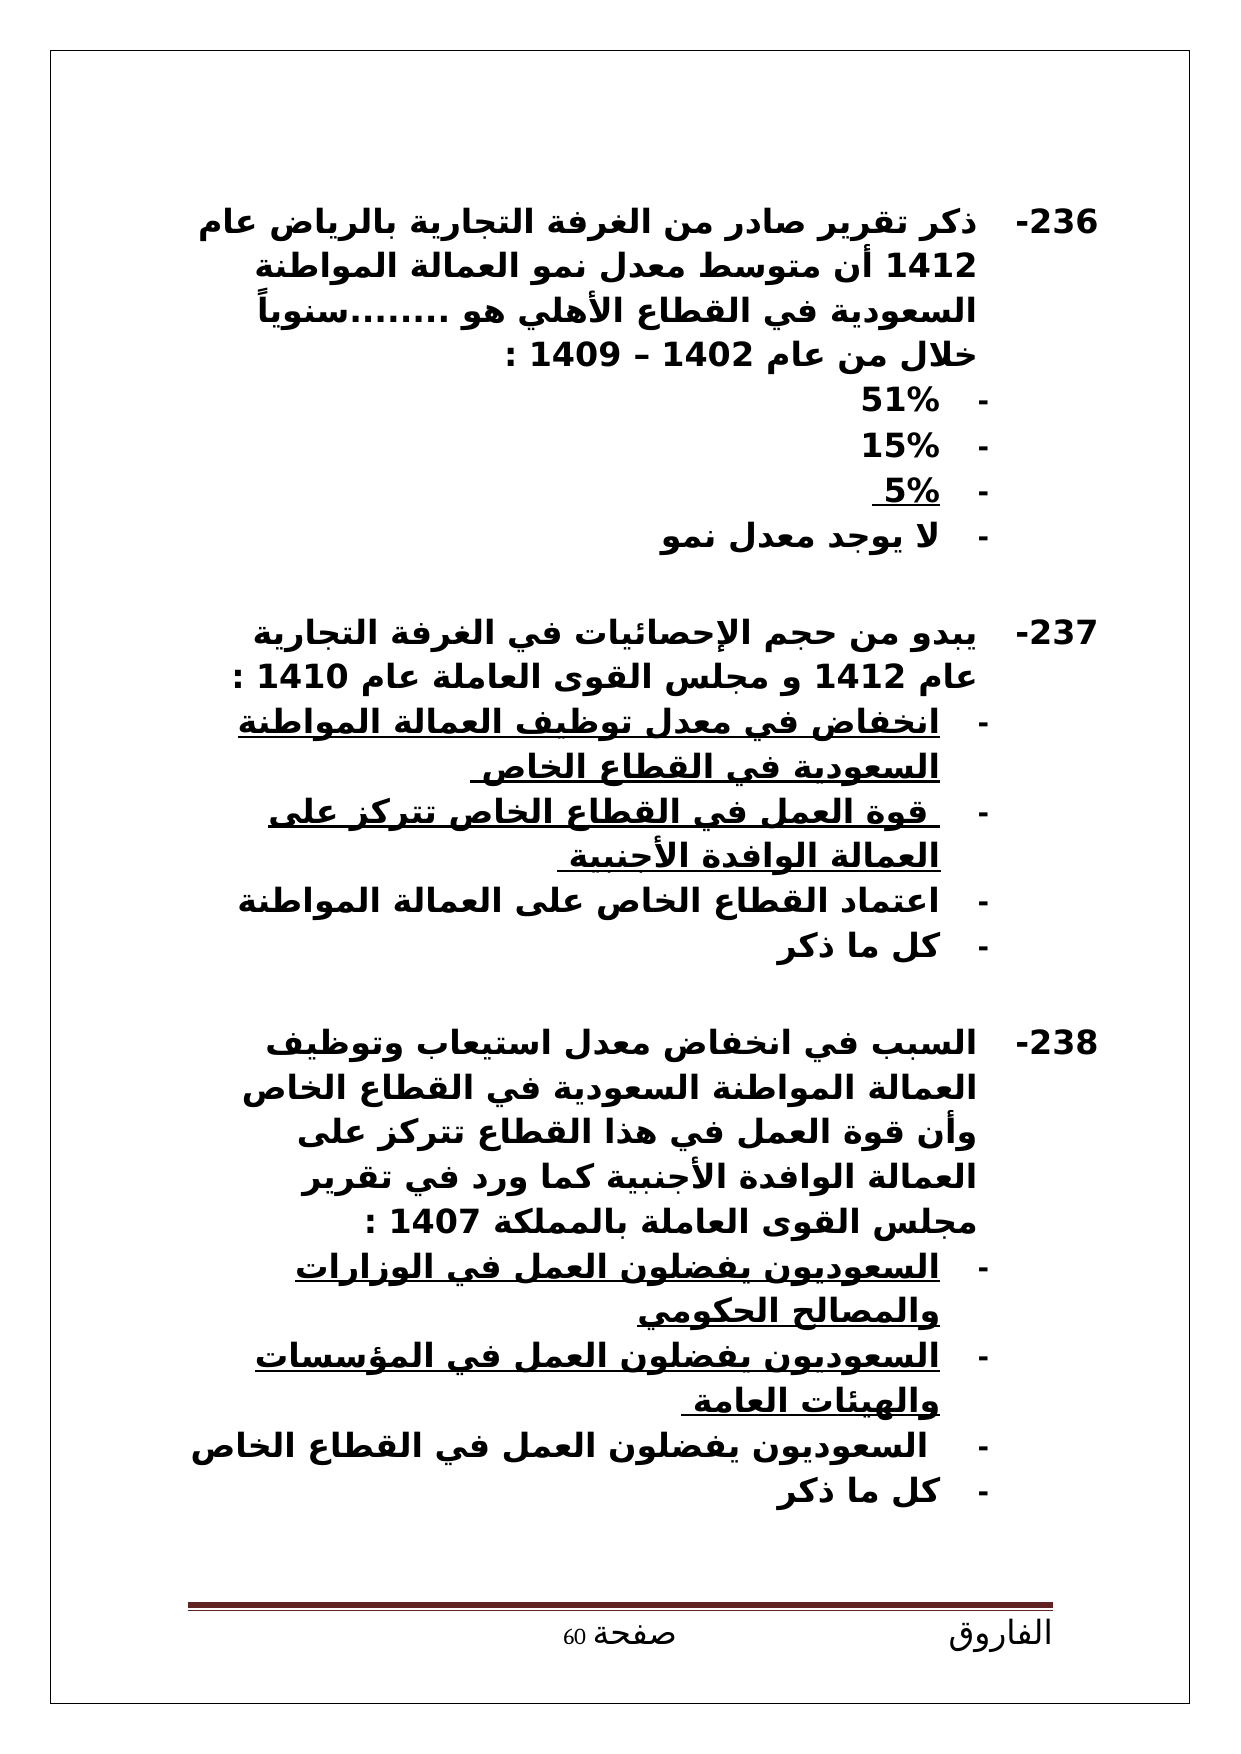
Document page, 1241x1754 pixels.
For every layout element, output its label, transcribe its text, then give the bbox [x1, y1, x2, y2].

list السعوديون يفضلون العمل في القطاع الخاص [187, 1426, 978, 1465]
list قوة العمل في القطاع الخاص تتركز على العمالة الوافدة الأجنبية [187, 792, 978, 876]
list السعوديون يفضلون العمل في الوزارات والمصالح الحكومي [187, 1247, 978, 1331]
list انخفاض في معدل توظيف العمالة المواطنة السعودية في القطاع الخاص [187, 702, 978, 786]
list 5% [187, 471, 978, 510]
list لا يوجد معدل نمو [187, 516, 978, 555]
list 15% [187, 426, 978, 465]
list اعتماد القطاع الخاص على العمالة المواطنة [187, 881, 978, 921]
list 51% [187, 381, 978, 420]
list ذكر تقرير صادر من الغرفة التجارية بالرياض عام 1412 أن متوسط معدل نمو العمالة المواطنة السعودية في القطاع الأهلي هو ........سنوياً خلال من عام 1402 – 1409 : [187, 202, 1015, 375]
list يبدو من حجم الإحصائيات في الغرفة التجارية عام 1412 و مجلس القوى العاملة عام 1410 : [187, 613, 1015, 697]
list السعوديون يفضلون العمل في المؤسسات والهيئات العامة [187, 1336, 978, 1420]
list السبب في انخفاض معدل استيعاب وتوظيف العمالة المواطنة السعودية في القطاع الخاص وأن قوة العمل في هذا القطاع تتركز على العمالة الوافدة الأجنبية كما ورد في تقرير مجلس القوى العاملة بالمملكة 1407 : [187, 1024, 1015, 1241]
list كل ما ذكر [187, 927, 978, 966]
list كل ما ذكر [187, 1471, 978, 1510]
